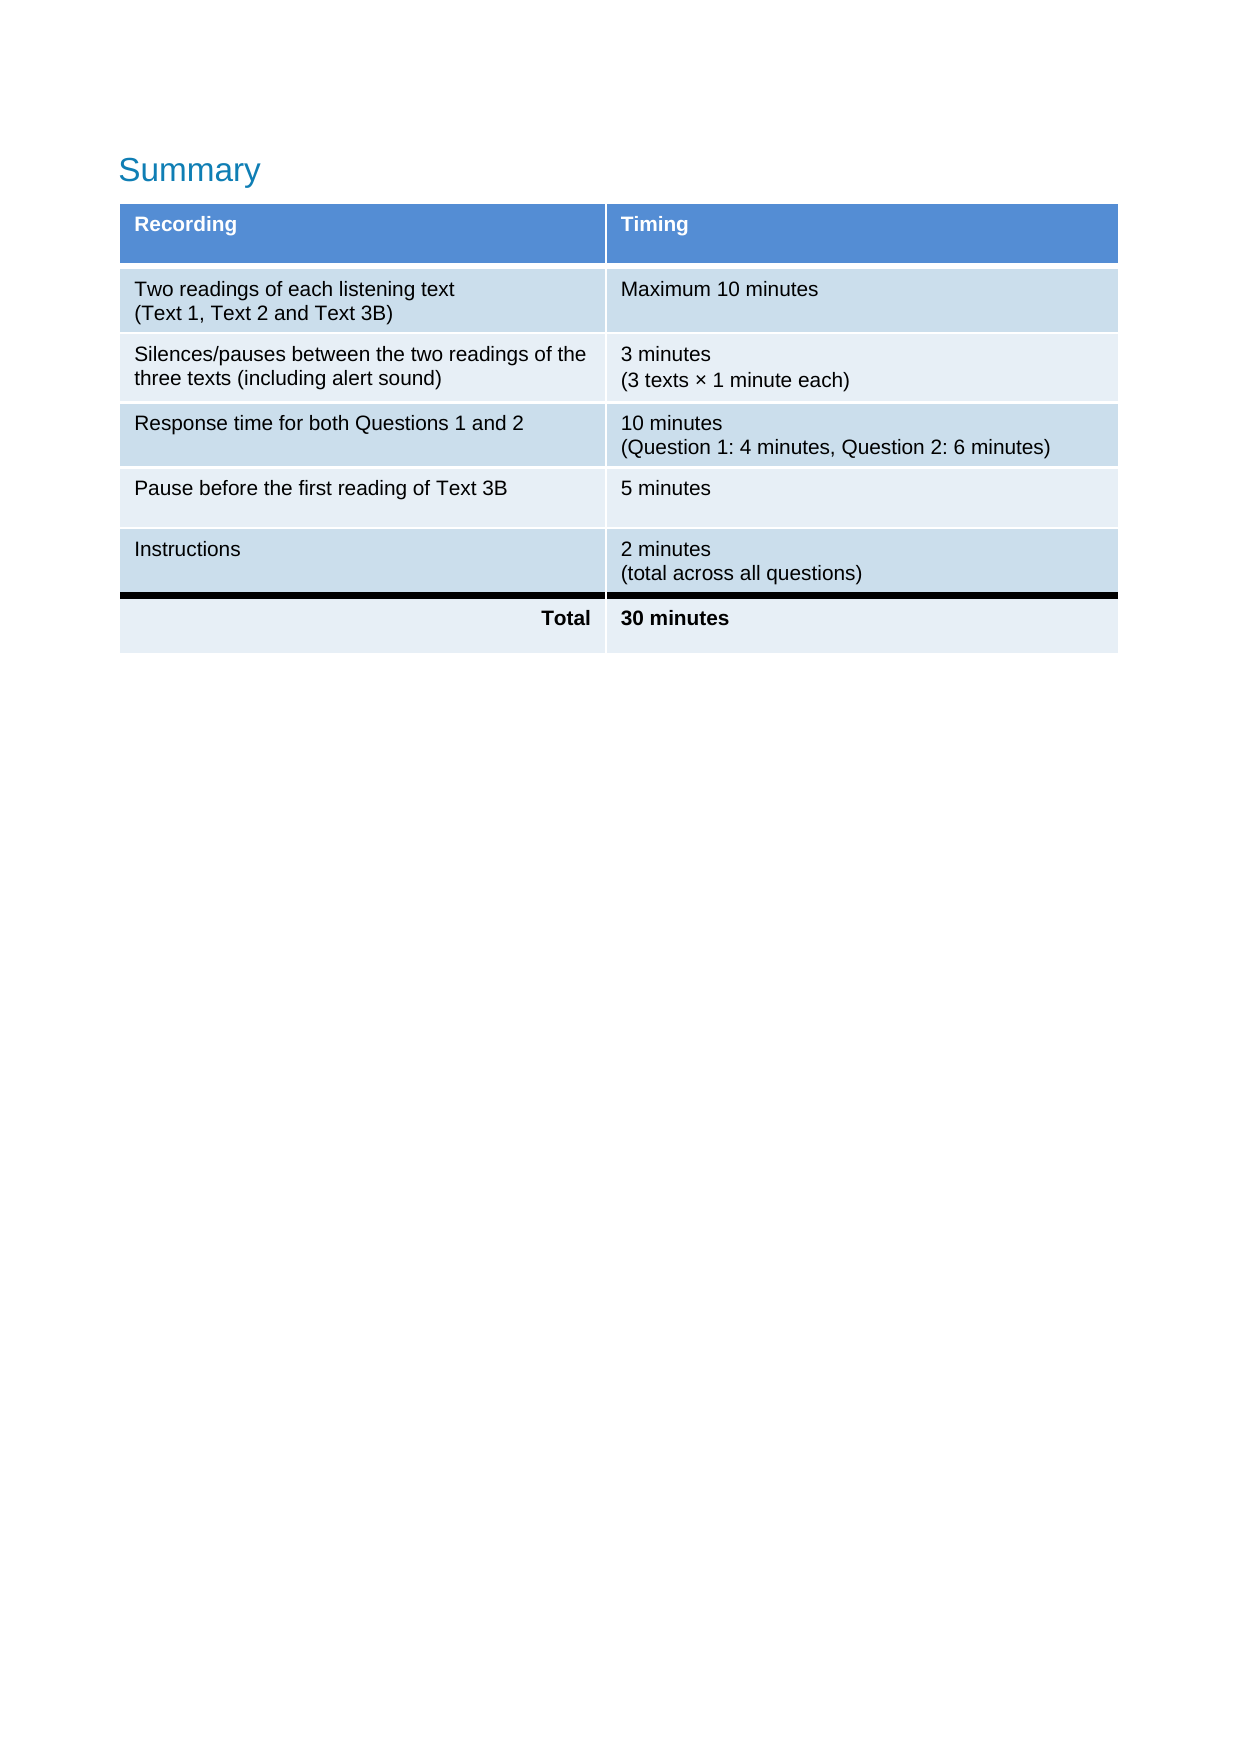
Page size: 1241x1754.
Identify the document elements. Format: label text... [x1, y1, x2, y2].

table_cell 2 minutes (total across all questions) [607, 529, 1118, 592]
table_cell Response time for both Questions 1 and 2 [120, 404, 605, 466]
table_cell Pause before the first reading of Text 3B [120, 469, 605, 527]
table_cell 10 minutes (Question 1: 4 minutes, Question 2: 6 minutes) [607, 404, 1118, 466]
table_cell Silences/pauses between the two readings of the three texts (including alert sound) [120, 334, 605, 401]
table_cell 5 minutes [607, 469, 1118, 527]
subtitle Summary [118, 148, 1122, 189]
table_header Timing [607, 204, 1118, 263]
table_cell Total [120, 599, 605, 653]
table_cell Maximum 10 minutes [607, 269, 1118, 332]
table_header Recording [120, 204, 605, 263]
table_cell Two readings of each listening text (Text 1, Text 2 and Text 3B) [120, 269, 605, 332]
table_cell 30 minutes [607, 599, 1118, 653]
table_cell Instructions [120, 529, 605, 592]
table_cell 3 minutes (3 texts × 1 minute each) [607, 334, 1118, 401]
